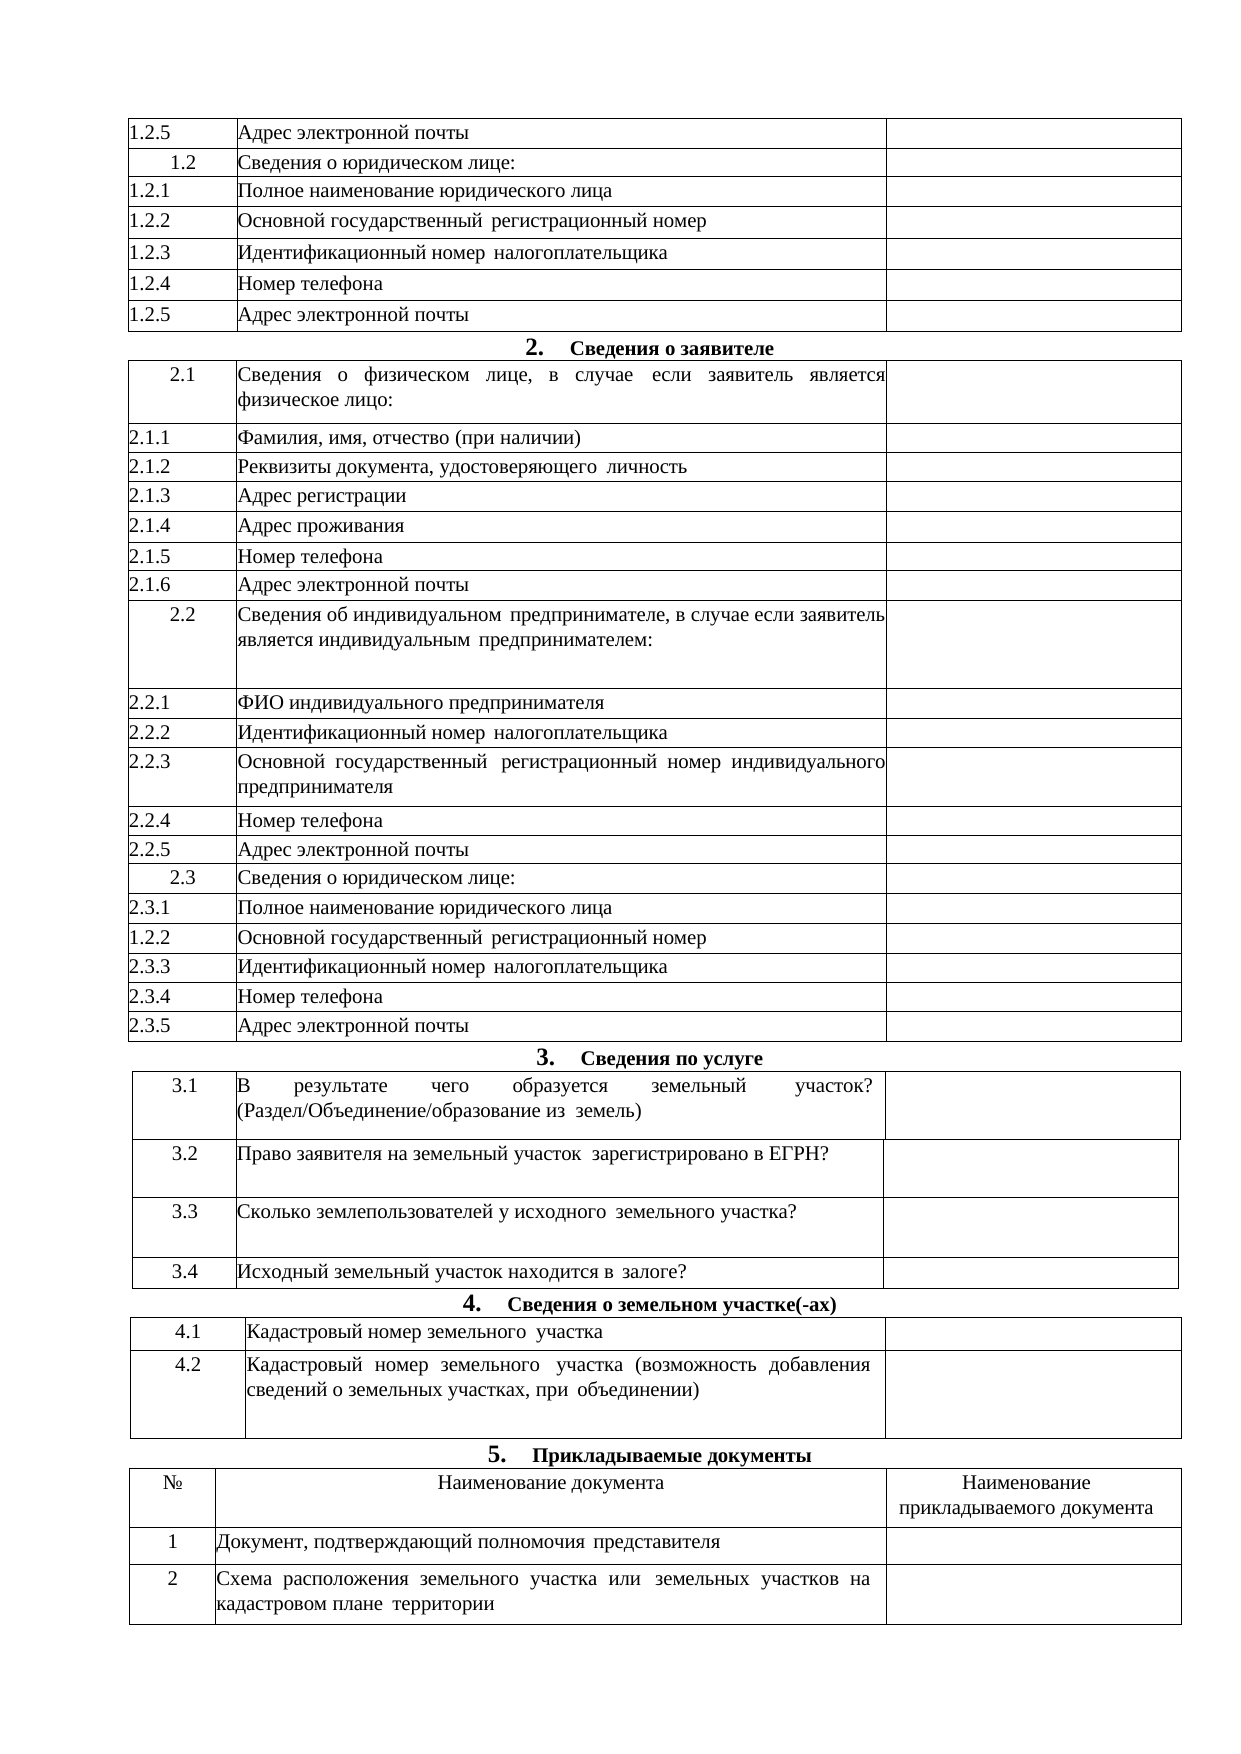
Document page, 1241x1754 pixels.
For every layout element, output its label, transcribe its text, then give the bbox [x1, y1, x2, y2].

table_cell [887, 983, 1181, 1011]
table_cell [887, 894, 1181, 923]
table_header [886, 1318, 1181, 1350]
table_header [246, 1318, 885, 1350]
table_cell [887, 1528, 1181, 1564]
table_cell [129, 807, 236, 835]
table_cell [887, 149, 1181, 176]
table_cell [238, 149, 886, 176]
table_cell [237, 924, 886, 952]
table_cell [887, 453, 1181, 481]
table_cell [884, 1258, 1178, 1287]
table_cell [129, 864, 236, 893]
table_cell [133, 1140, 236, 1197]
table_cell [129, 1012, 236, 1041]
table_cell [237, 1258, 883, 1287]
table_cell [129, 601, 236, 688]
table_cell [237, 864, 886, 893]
list Сведения о заявителе [118, 332, 1181, 360]
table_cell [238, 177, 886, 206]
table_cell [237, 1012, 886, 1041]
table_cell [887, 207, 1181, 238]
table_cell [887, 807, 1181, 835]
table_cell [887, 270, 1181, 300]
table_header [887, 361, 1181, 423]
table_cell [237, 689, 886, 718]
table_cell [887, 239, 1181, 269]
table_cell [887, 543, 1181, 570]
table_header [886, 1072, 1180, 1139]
list Сведения по услуге [118, 1042, 1181, 1071]
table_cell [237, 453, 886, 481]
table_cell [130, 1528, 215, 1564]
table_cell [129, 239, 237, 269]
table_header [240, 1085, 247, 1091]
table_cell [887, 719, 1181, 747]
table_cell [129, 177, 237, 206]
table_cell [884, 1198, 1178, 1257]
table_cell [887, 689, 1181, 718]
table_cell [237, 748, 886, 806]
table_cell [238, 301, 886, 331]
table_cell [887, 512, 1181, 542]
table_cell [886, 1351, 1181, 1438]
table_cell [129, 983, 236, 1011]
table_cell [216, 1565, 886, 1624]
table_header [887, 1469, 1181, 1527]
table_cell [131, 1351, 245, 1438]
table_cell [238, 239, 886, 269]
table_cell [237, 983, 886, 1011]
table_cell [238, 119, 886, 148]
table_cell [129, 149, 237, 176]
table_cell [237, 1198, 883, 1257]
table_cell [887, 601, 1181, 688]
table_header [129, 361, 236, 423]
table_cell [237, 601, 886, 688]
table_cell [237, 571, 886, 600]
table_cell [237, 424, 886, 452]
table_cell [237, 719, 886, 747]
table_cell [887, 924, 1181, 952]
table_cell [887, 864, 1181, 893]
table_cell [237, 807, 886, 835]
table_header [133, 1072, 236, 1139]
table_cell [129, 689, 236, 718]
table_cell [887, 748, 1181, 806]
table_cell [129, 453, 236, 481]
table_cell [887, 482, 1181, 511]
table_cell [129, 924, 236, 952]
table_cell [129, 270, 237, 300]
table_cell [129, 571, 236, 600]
list Прикладываемые документы [118, 1439, 1181, 1468]
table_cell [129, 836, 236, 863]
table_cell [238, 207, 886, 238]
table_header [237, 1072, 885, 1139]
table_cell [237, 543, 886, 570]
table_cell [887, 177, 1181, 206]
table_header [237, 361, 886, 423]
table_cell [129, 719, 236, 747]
list Сведения о земельном участке(-ах) [118, 1288, 1181, 1317]
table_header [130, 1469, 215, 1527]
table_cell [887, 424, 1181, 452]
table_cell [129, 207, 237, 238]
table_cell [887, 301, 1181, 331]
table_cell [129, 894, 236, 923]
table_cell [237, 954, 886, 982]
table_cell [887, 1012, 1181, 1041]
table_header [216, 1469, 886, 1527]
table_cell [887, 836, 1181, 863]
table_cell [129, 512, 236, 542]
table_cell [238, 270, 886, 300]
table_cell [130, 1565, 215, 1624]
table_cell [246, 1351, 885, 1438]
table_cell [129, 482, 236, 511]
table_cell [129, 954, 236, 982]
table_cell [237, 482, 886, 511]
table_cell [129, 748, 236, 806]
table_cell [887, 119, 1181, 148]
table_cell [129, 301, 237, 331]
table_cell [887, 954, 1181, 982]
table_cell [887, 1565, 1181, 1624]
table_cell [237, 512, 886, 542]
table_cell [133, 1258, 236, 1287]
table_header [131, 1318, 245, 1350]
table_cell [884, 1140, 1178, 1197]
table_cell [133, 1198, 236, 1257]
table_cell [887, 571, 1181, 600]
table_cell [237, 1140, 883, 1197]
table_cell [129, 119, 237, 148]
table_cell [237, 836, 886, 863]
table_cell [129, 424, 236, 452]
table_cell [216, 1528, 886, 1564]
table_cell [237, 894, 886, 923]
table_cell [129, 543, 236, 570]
